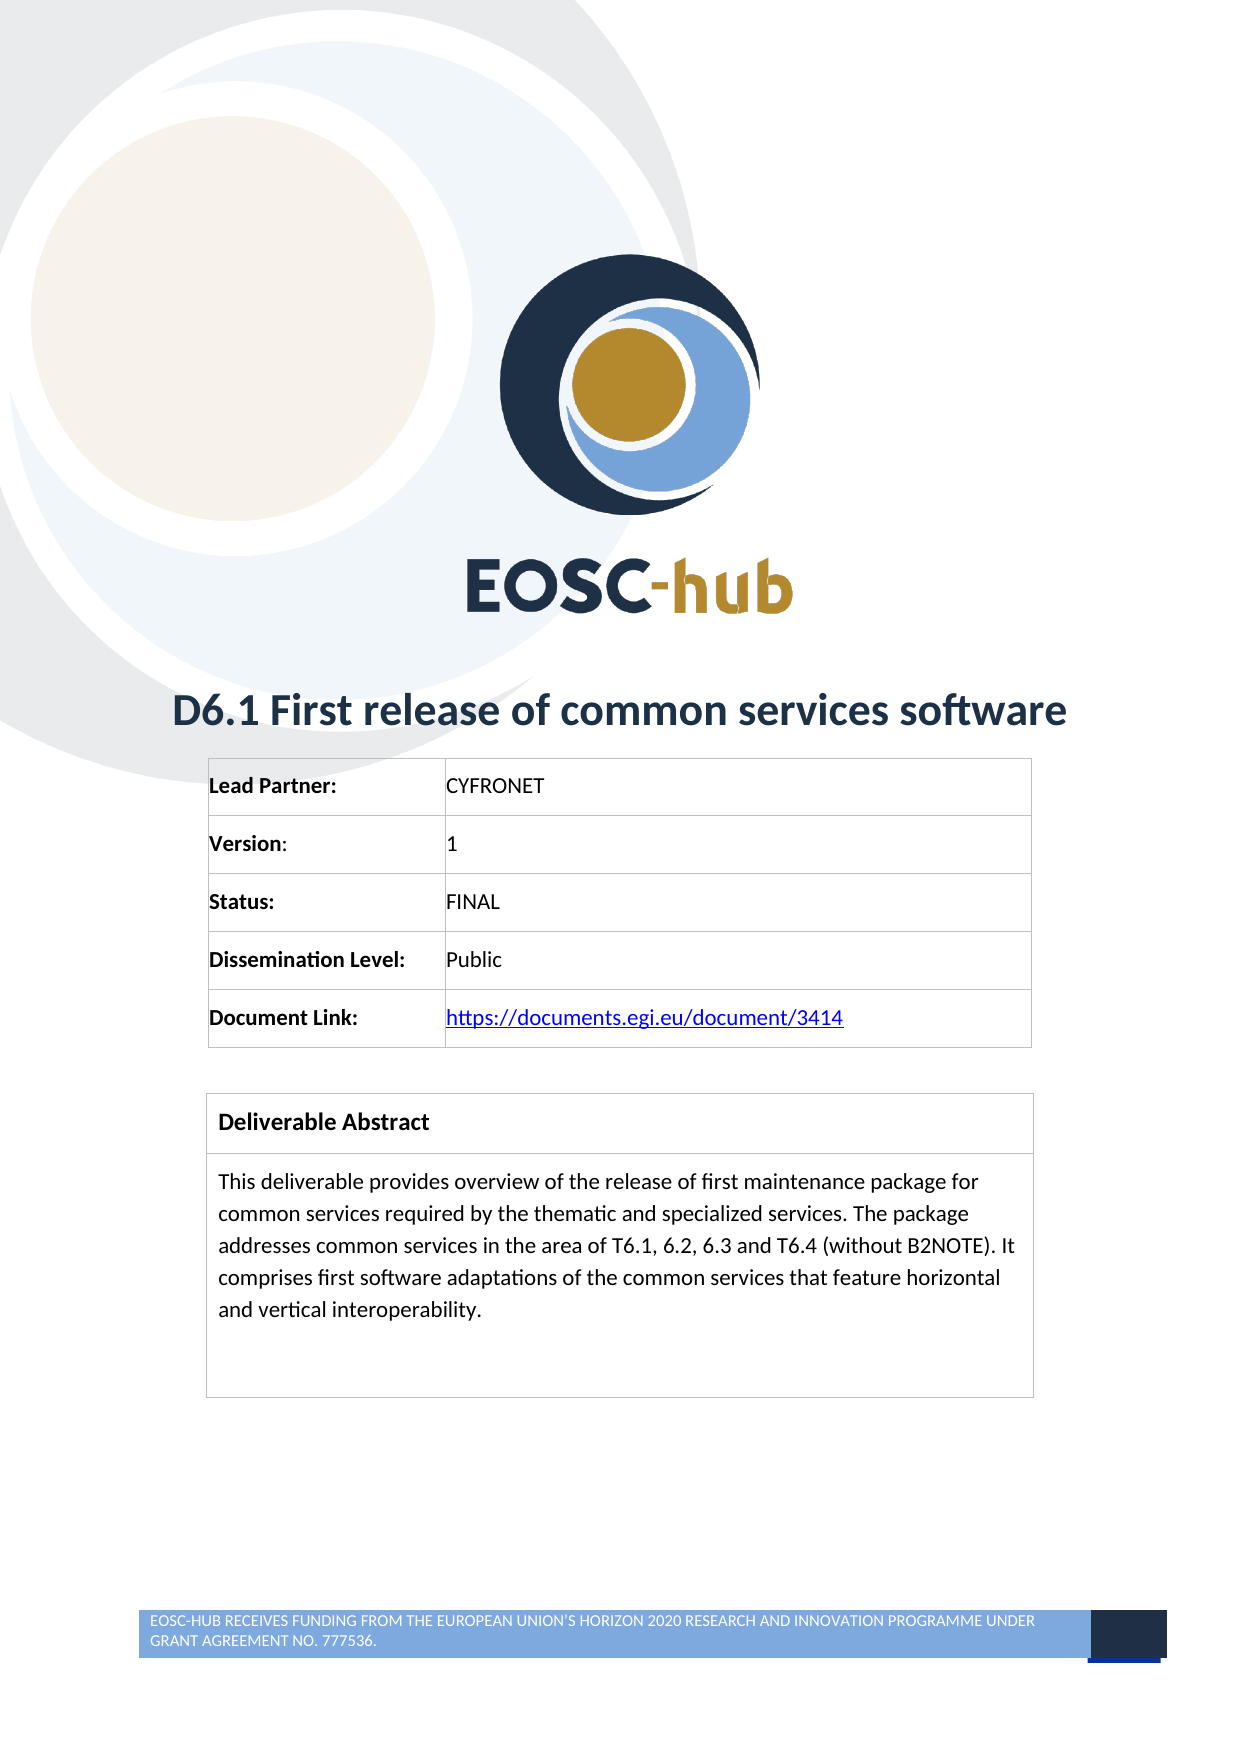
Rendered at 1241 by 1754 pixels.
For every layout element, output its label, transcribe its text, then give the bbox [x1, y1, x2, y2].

table_cell https://documents.egi.eu/document/3414 [446, 990, 1031, 1047]
table_header CYFRONET [446, 759, 1031, 815]
title D6.1 First release of common services software [150, 251, 1090, 737]
table_cell This deliverable provides overview of the release of first maintenance package for common services required by the thematic and specialized services. The package addresses common services in the area of T6.1, 6.2, 6.3 and T6.4 (without B2NOTE). It comprises first software adaptations of the common services that feature horizontal and vertical interoperability. [207, 1154, 1033, 1397]
table_cell Version: [209, 816, 445, 873]
table_cell Document Link: [209, 990, 445, 1047]
picture [1087, 1658, 1161, 1663]
table_cell 1 [446, 816, 1031, 873]
table_header Lead Partner: [209, 759, 445, 815]
table_cell Dissemination Level: [209, 932, 445, 989]
table_cell FINAL [446, 874, 1031, 931]
table_cell Status: [209, 874, 445, 931]
table_cell Public [446, 932, 1031, 989]
table_header Deliverable Abstract [207, 1094, 1033, 1153]
picture [0, 0, 1092, 825]
